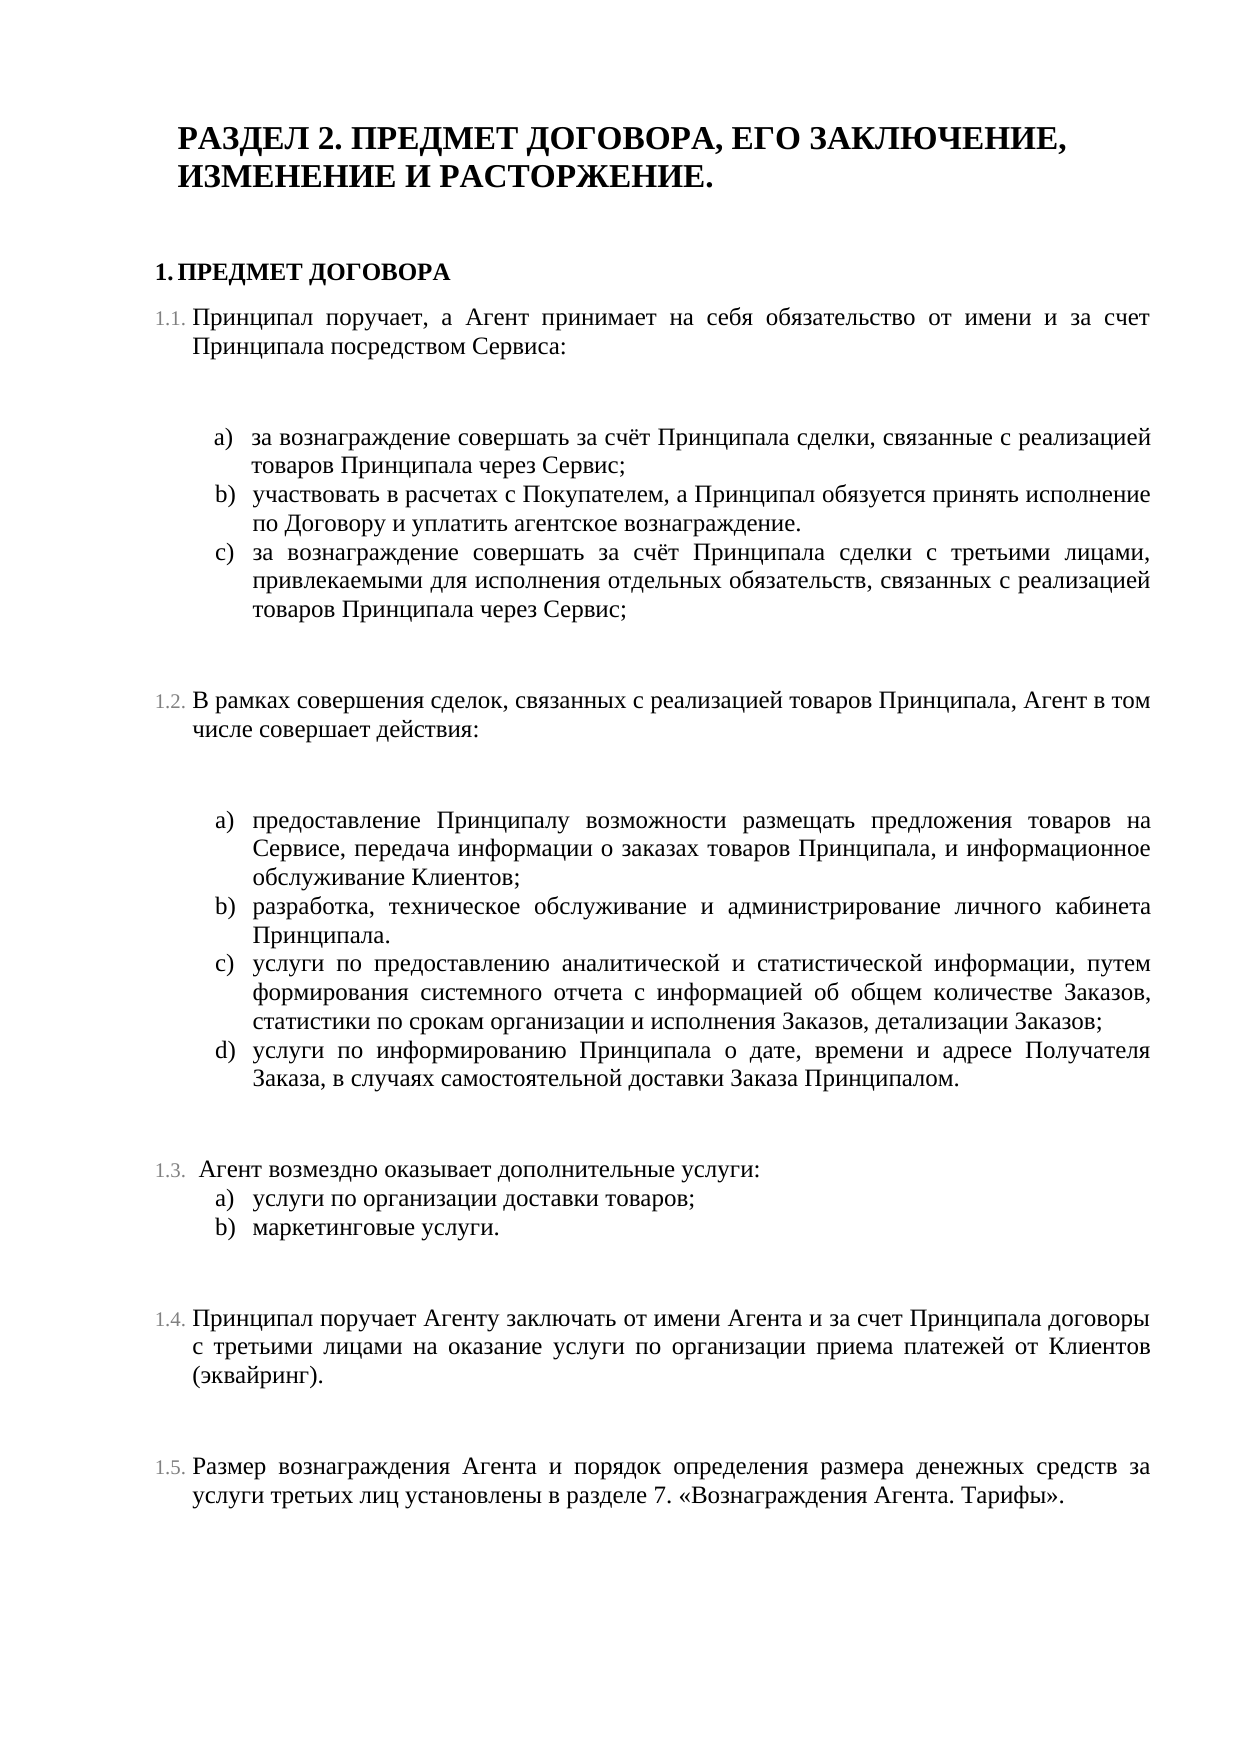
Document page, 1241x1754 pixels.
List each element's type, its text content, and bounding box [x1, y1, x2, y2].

list предоставление Принципалу возможности размещать предложения товаров на Сервисе, передача информации о заказах товаров Принципала, и информационное обслуживание Клиентов; [215, 805, 1152, 891]
list услуги по информированию Принципала о дате, времени и адресе Получателя Заказа, в случаях самостоятельной доставки Заказа Принципалом. [215, 1035, 1152, 1092]
list Агент возмездно оказывает дополнительные услуги: [154, 1154, 1152, 1183]
list услуги по организации доставки товаров; [215, 1183, 1152, 1212]
list за вознаграждение совершать за счёт Принципала сделки, связанные с реализацией товаров Принципала через Сервис; [213, 422, 1152, 479]
subtitle РАЗДЕЛ 2. ПРЕДМЕТ ДОГОВОРА, ЕГО ЗАКЛЮЧЕНИЕ, ИЗМЕНЕНИЕ И РАСТОРЖЕНИЕ. [177, 118, 1152, 195]
list разработка, техническое обслуживание и администрирование личного кабинета Принципала. [215, 891, 1152, 948]
list Принципал поручает, а Агент принимает на себя обязательство от имени и за счет Принципала посредством Сервиса: [154, 302, 1152, 360]
list за вознаграждение совершать за счёт Принципала сделки с третьими лицами, привлекаемыми для исполнения отдельных обязательств, связанных с реализацией товаров Принципала через Сервис; [215, 537, 1152, 623]
list Принципал поручает Агенту заключать от имени Агента и за счет Принципала договоры с третьими лицами на оказание услуги по организации приема платежей от Клиентов (эквайринг). [154, 1303, 1152, 1389]
list услуги по предоставлению аналитической и статистической информации, путем формирования системного отчета с информацией об общем количестве Заказов, статистики по срокам организации и исполнения Заказов, детализации Заказов; [215, 948, 1152, 1035]
subtitle ПРЕДМЕТ ДОГОВОРА [154, 257, 1152, 286]
list В рамках совершения сделок, связанных с реализацией товаров Принципала, Агент в том числе совершает действия: [154, 685, 1152, 743]
list Размер вознаграждения Агента и порядок определения размера денежных средств за услуги третьих лиц установлены в разделе 7. «Вознаграждения Агента. Тарифы». [154, 1451, 1152, 1508]
list маркетинговые услуги. [215, 1212, 1152, 1241]
list участвовать в расчетах с Покупателем, а Принципал обязуется принять исполнение по Договору и уплатить агентское вознаграждение. [215, 479, 1152, 537]
